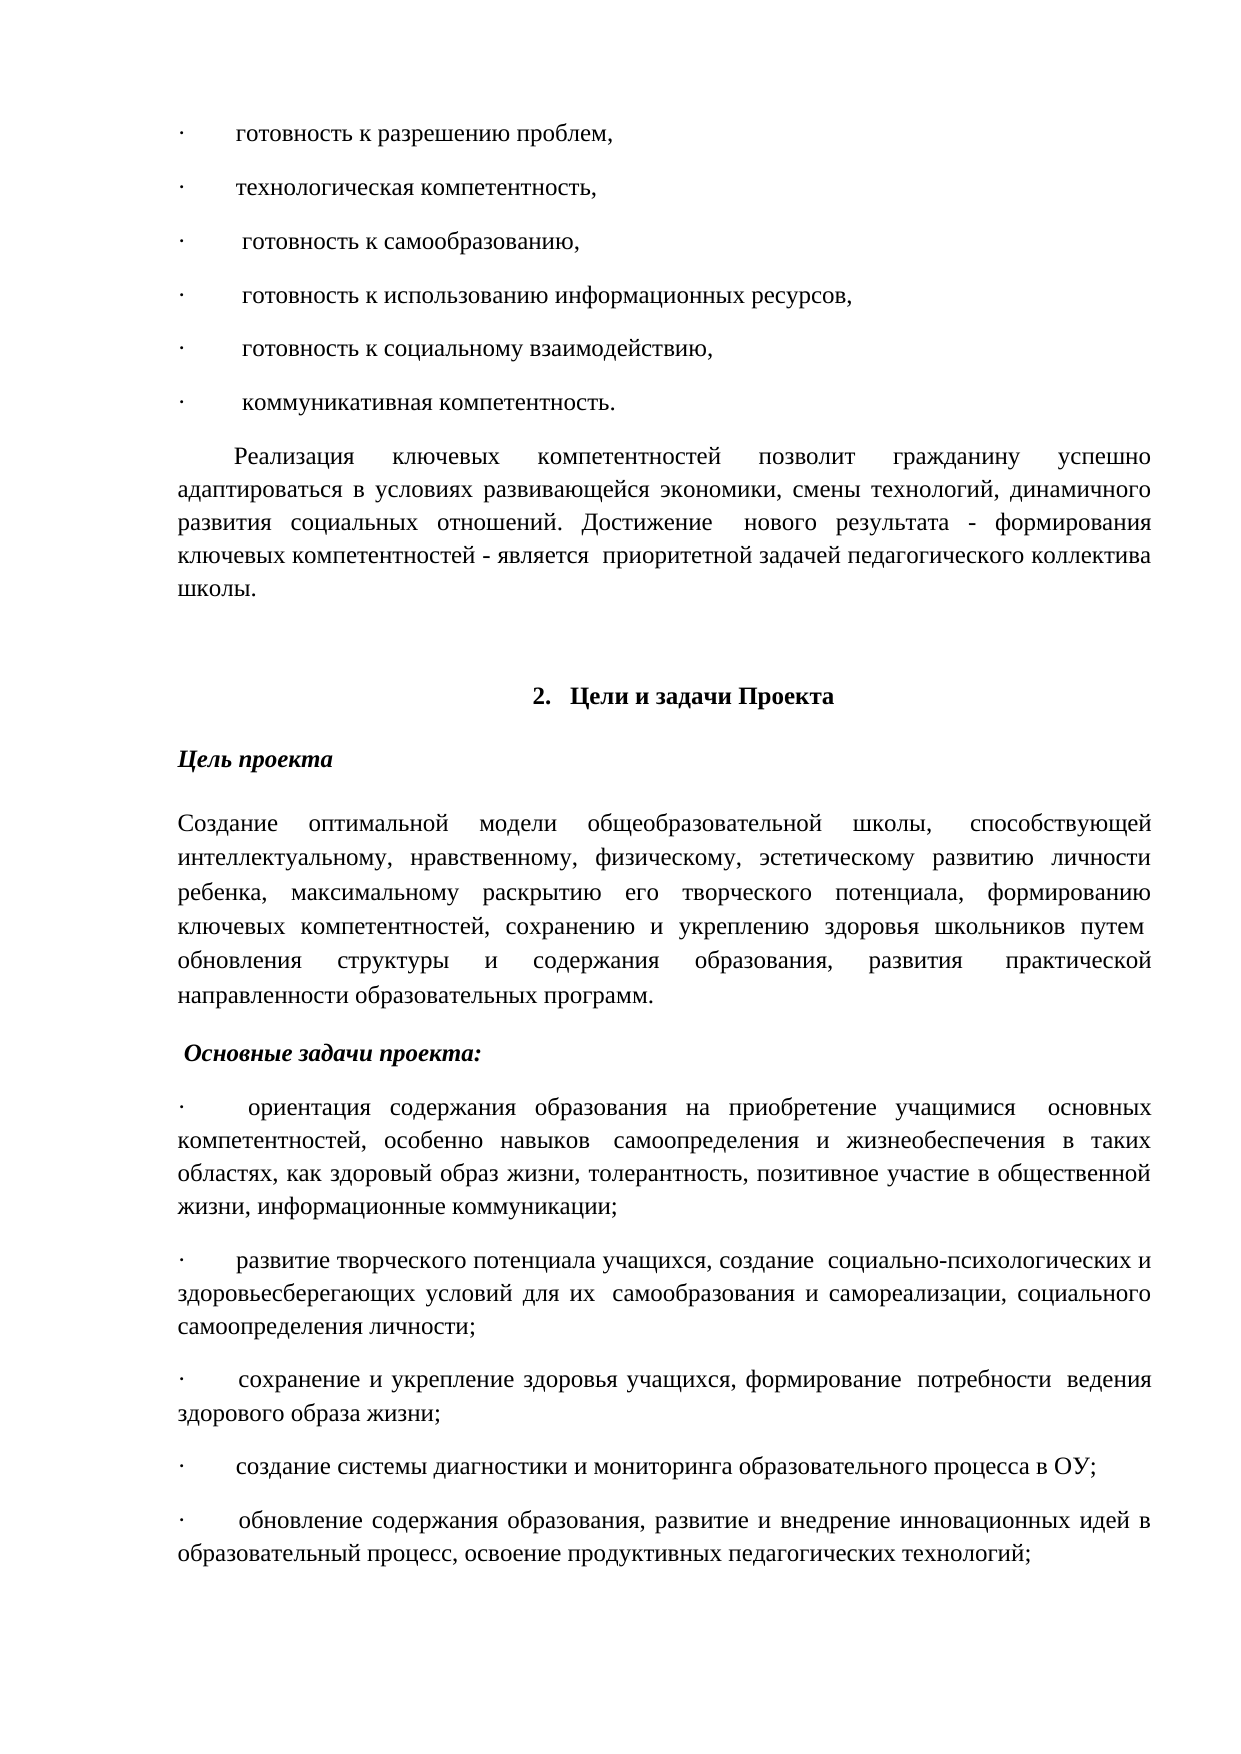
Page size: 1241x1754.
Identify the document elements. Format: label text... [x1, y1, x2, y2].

text · технологическая компетентность, [177, 172, 1152, 201]
list Цели и задачи Проекта [215, 681, 1152, 710]
text · готовность к разрешению проблем, [177, 118, 1152, 147]
text · ориентация содержания образования на приобретение учащимися основных компетентностей, особенно навыков самоопределения и жизнеобеспечения в таких областях, как здоровый образ жизни, толерантность, позитивное участие в общественной жизни, информационные коммуникации; [177, 1092, 1152, 1219]
text · развитие творческого потенциала учащихся, создание социально-психологических и здоровьесберегающих условий для их самообразования и самореализации, социального самоопределения личности; [177, 1245, 1152, 1339]
text · готовность к самообразованию, [177, 226, 1152, 254]
text · коммуникативная компетентность. [177, 387, 1152, 416]
text Реализация ключевых компетентностей позволит гражданину успешно адаптироваться в условиях развивающейся экономики, смены технологий, динамичного развития социальных отношений. Достижение нового результата - формирования ключевых компетентностей - является приоритетной задачей педагогического коллектива школы. [177, 441, 1152, 602]
text · сохранение и укрепление здоровья учащихся, формирование потребности ведения здорового образа жизни; [177, 1364, 1152, 1426]
text · создание системы диагностики и мониторинга образовательного процесса в ОУ; [177, 1451, 1152, 1480]
text · готовность к использованию информационных ресурсов, [177, 280, 1152, 308]
text · обновление содержания образования, развитие и внедрение инновационных идей в образовательный процесс, освоение продуктивных педагогических технологий; [177, 1505, 1152, 1567]
text Основные задачи проекта: [177, 1038, 1152, 1067]
text Цель проекта [177, 739, 1152, 773]
text · готовность к социальному взаимодействию, [177, 333, 1152, 362]
text Создание оптимальной модели общеобразовательной школы, способствующей интеллектуальному, нравственному, физическому, эстетическому развитию личности ребенка, максимальному раскрытию его творческого потенциала, формированию ключевых компетентностей, сохранению и укреплению здоровья школьников путем обновления структуры и содержания образования, развития практической направленности образовательных программ. [177, 802, 1152, 1009]
